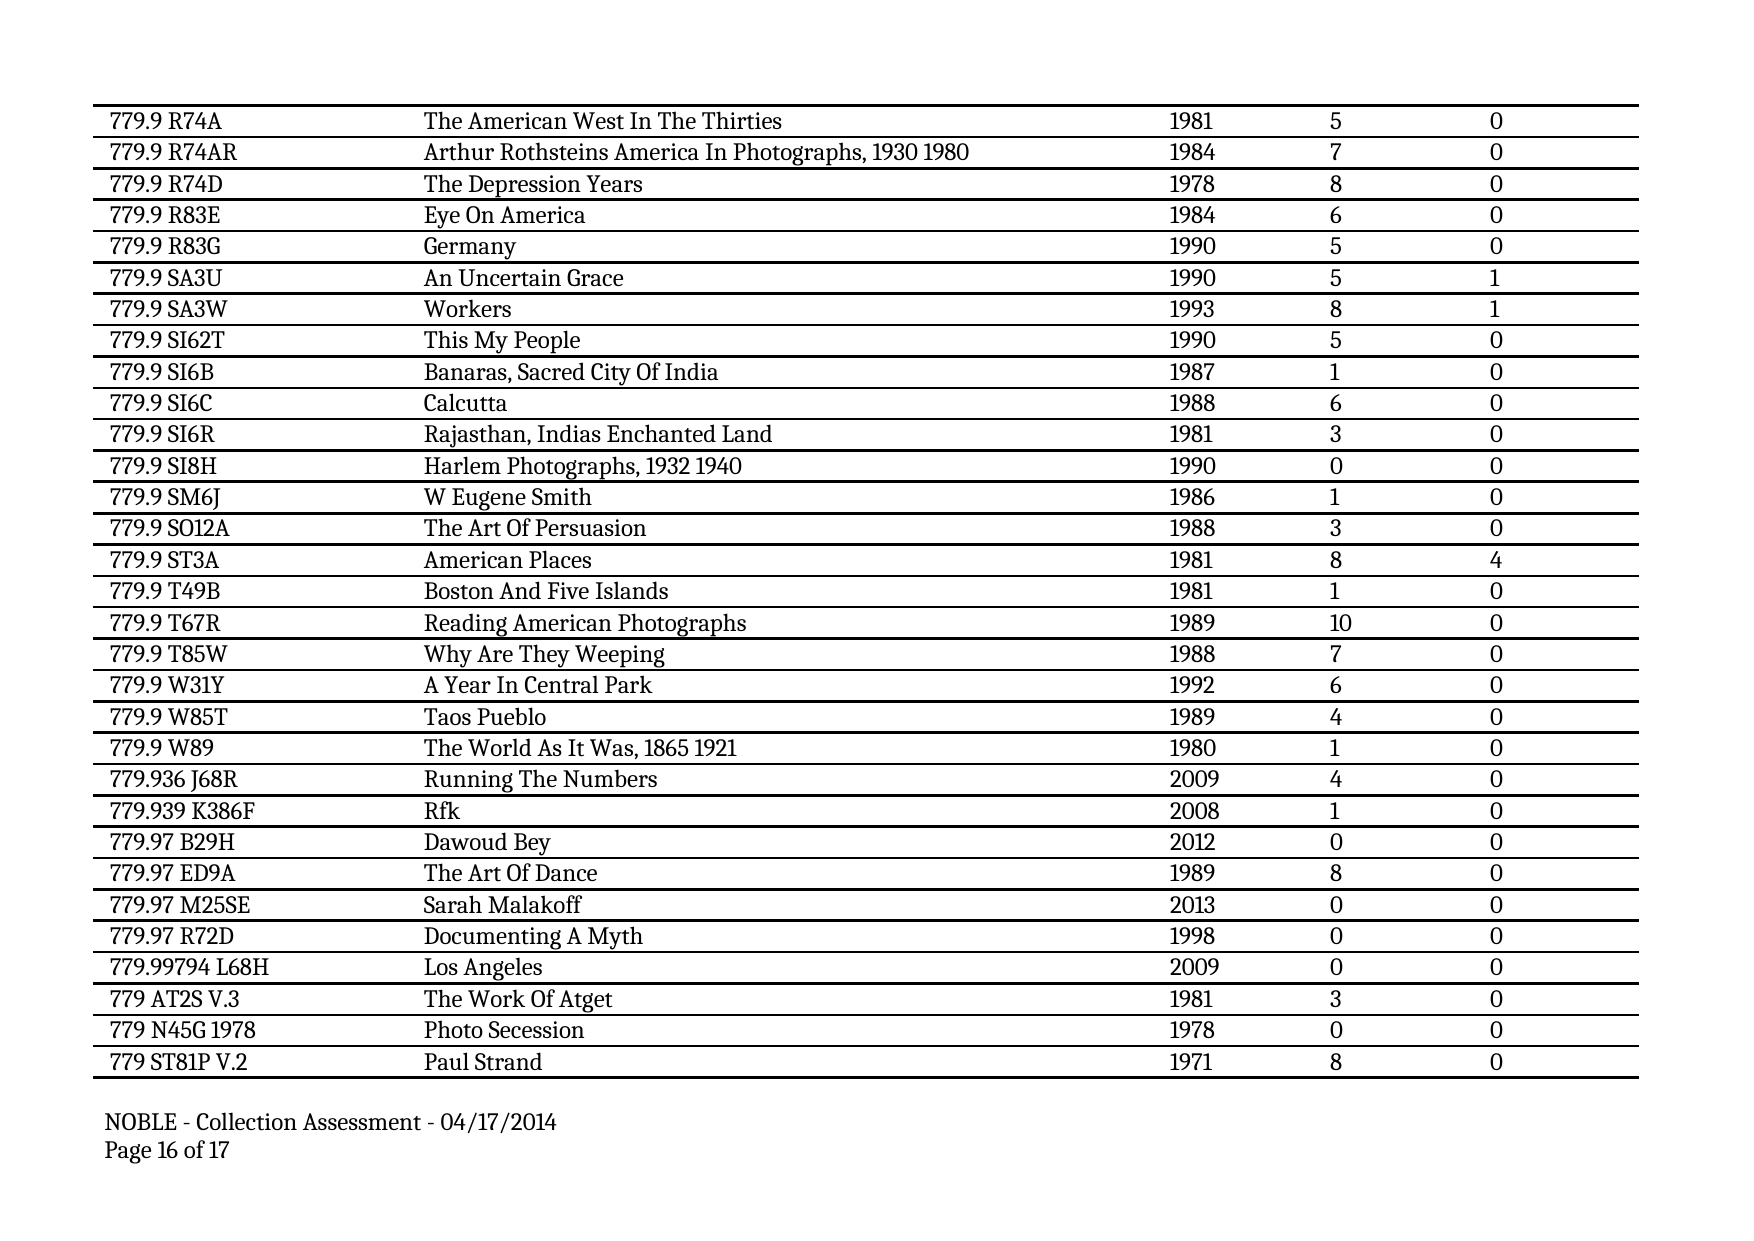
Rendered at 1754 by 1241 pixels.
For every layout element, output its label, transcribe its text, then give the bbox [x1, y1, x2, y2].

table_cell 779.9 R74AR [93, 138, 412, 167]
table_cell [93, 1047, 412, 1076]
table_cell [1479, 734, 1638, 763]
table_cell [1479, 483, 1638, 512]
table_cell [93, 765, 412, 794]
table_cell 779.9 R83E [93, 201, 412, 229]
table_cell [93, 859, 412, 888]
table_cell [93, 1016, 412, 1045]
table_cell 1981 [1159, 420, 1319, 449]
table_cell Germany [413, 232, 1159, 261]
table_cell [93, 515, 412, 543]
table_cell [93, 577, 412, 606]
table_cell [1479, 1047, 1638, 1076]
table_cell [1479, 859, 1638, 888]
table_cell 5 [1319, 326, 1478, 355]
table_cell 1988 [1159, 389, 1319, 418]
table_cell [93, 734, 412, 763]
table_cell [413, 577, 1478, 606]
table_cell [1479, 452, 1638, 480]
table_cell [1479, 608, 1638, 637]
table_cell 8 [1319, 295, 1478, 324]
table_cell 1978 [1159, 170, 1319, 198]
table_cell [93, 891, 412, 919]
table_cell 3 [1319, 420, 1478, 449]
table_cell Arthur Rothsteins America In Photographs, 1930 1980 [413, 138, 1159, 167]
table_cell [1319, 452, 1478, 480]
table_cell 7 [1319, 138, 1478, 167]
table_cell 0 [1479, 201, 1638, 229]
table_cell 779.9 SI6B [93, 358, 412, 386]
table_cell The American West In The Thirties [413, 107, 1159, 136]
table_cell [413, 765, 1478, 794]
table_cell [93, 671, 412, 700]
table_cell 779.9 SI62T [93, 326, 412, 355]
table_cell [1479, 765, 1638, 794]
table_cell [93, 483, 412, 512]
table_cell 779.9 SI8H [93, 452, 412, 480]
table_cell 0 [1479, 107, 1638, 136]
table_cell 1990 [1159, 232, 1319, 261]
table_cell 779.9 SA3W [93, 295, 412, 324]
table_cell 1990 [1159, 326, 1319, 355]
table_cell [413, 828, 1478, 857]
table_cell An Uncertain Grace [413, 264, 1159, 292]
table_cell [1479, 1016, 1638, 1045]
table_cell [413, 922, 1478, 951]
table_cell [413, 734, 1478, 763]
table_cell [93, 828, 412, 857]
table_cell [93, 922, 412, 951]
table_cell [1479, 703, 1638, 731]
table_cell 0 [1479, 358, 1638, 386]
table_cell Calcutta [413, 389, 1159, 418]
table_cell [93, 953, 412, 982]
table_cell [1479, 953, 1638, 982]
table_cell 5 [1319, 264, 1478, 292]
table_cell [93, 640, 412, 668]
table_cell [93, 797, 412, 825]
table_cell 1993 [1159, 295, 1319, 324]
table_cell Banaras, Sacred City Of India [413, 358, 1159, 386]
table_cell 779.9 R83G [93, 232, 412, 261]
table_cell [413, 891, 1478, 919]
table_cell 1987 [1159, 358, 1319, 386]
table_cell 1981 [1159, 107, 1319, 136]
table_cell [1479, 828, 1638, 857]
table_cell 1 [1479, 264, 1638, 292]
table_cell 1 [1479, 295, 1638, 324]
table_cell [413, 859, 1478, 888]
table_cell 779.9 SI6C [93, 389, 412, 418]
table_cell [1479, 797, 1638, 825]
table_cell Eye On America [413, 201, 1159, 229]
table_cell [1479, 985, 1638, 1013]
table_cell 0 [1479, 420, 1638, 449]
table_cell 0 [1479, 389, 1638, 418]
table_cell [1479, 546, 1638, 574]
table_cell 0 [1479, 232, 1638, 261]
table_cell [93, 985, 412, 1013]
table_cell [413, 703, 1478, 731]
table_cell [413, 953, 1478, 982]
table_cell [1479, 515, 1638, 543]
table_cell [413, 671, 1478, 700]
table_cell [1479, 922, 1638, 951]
table_cell 1 [1319, 358, 1478, 386]
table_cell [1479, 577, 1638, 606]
table_cell 8 [1319, 170, 1478, 198]
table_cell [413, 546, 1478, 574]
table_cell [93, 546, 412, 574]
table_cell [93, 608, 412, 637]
table_cell This My People [413, 326, 1159, 355]
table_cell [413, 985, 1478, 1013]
table_cell 1984 [1159, 201, 1319, 229]
table_cell 0 [1479, 326, 1638, 355]
table_cell 0 [1479, 170, 1638, 198]
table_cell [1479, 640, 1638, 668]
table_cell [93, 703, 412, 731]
table_cell 779.9 SA3U [93, 264, 412, 292]
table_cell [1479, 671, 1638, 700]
table_cell 1990 [1159, 452, 1319, 480]
table_cell The Depression Years [413, 170, 1159, 198]
table_cell 5 [1319, 232, 1478, 261]
table_cell 779.9 R74D [93, 170, 412, 198]
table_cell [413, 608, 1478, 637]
table_cell Workers [413, 295, 1159, 324]
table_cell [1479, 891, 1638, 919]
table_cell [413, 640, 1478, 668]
table_cell 779.9 R74A [93, 107, 412, 136]
table_cell 6 [1319, 389, 1478, 418]
table_cell 1990 [1159, 264, 1319, 292]
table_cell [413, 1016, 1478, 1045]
table_cell 779.9 SI6R [93, 420, 412, 449]
table_cell 0 [1479, 138, 1638, 167]
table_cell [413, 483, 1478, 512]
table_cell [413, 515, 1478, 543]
table_cell 5 [1319, 107, 1478, 136]
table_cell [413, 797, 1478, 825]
table_cell Rajasthan, Indias Enchanted Land [413, 420, 1159, 449]
table_cell 1984 [1159, 138, 1319, 167]
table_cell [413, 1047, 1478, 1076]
table_cell 6 [1319, 201, 1478, 229]
table_cell Harlem Photographs, 1932 1940 [413, 452, 1159, 480]
